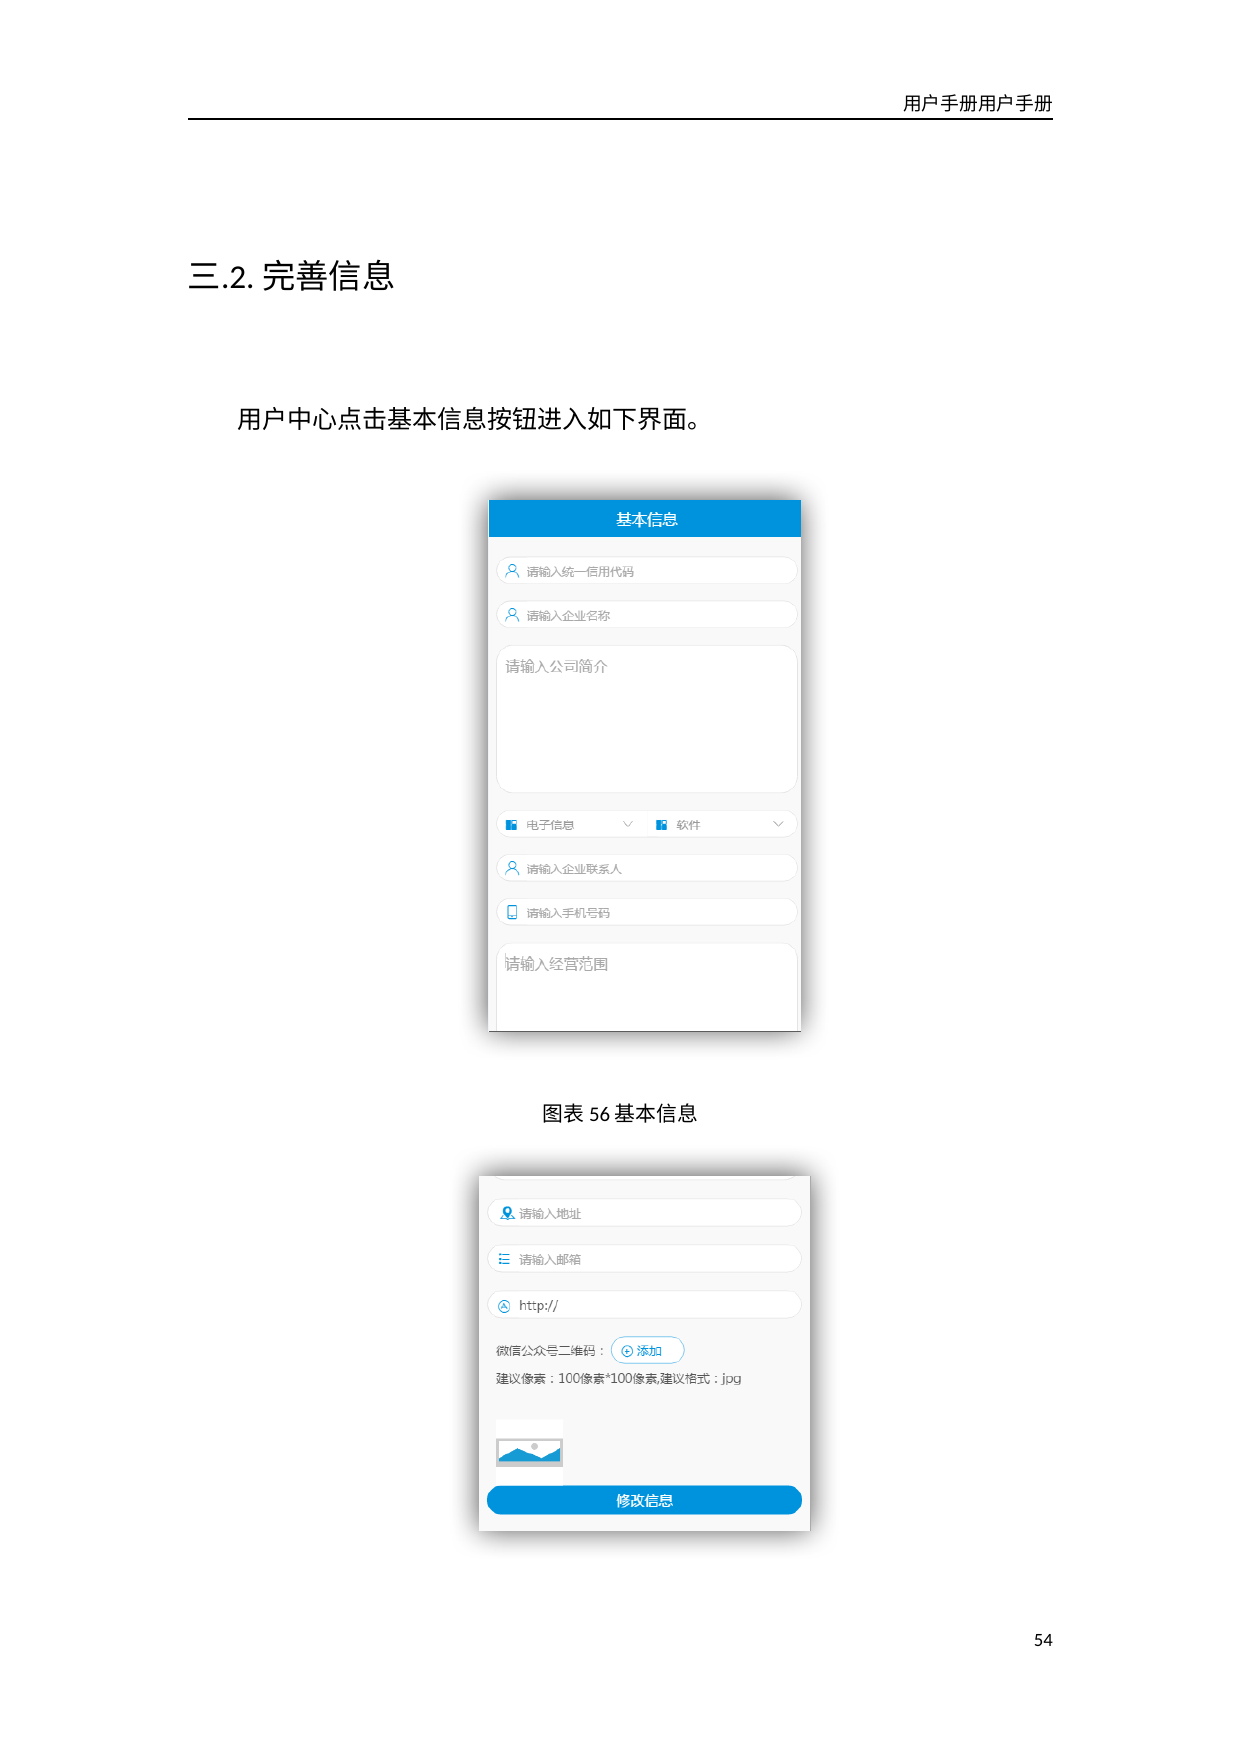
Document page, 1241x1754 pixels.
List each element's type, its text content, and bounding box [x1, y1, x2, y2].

picture [488, 538, 801, 1032]
picture [479, 1176, 811, 1531]
subtitle 完善信息 [187, 240, 1053, 308]
picture [637, 513, 641, 527]
text 用户中心点击基本信息按钮进入如下界面。 [187, 383, 1053, 451]
